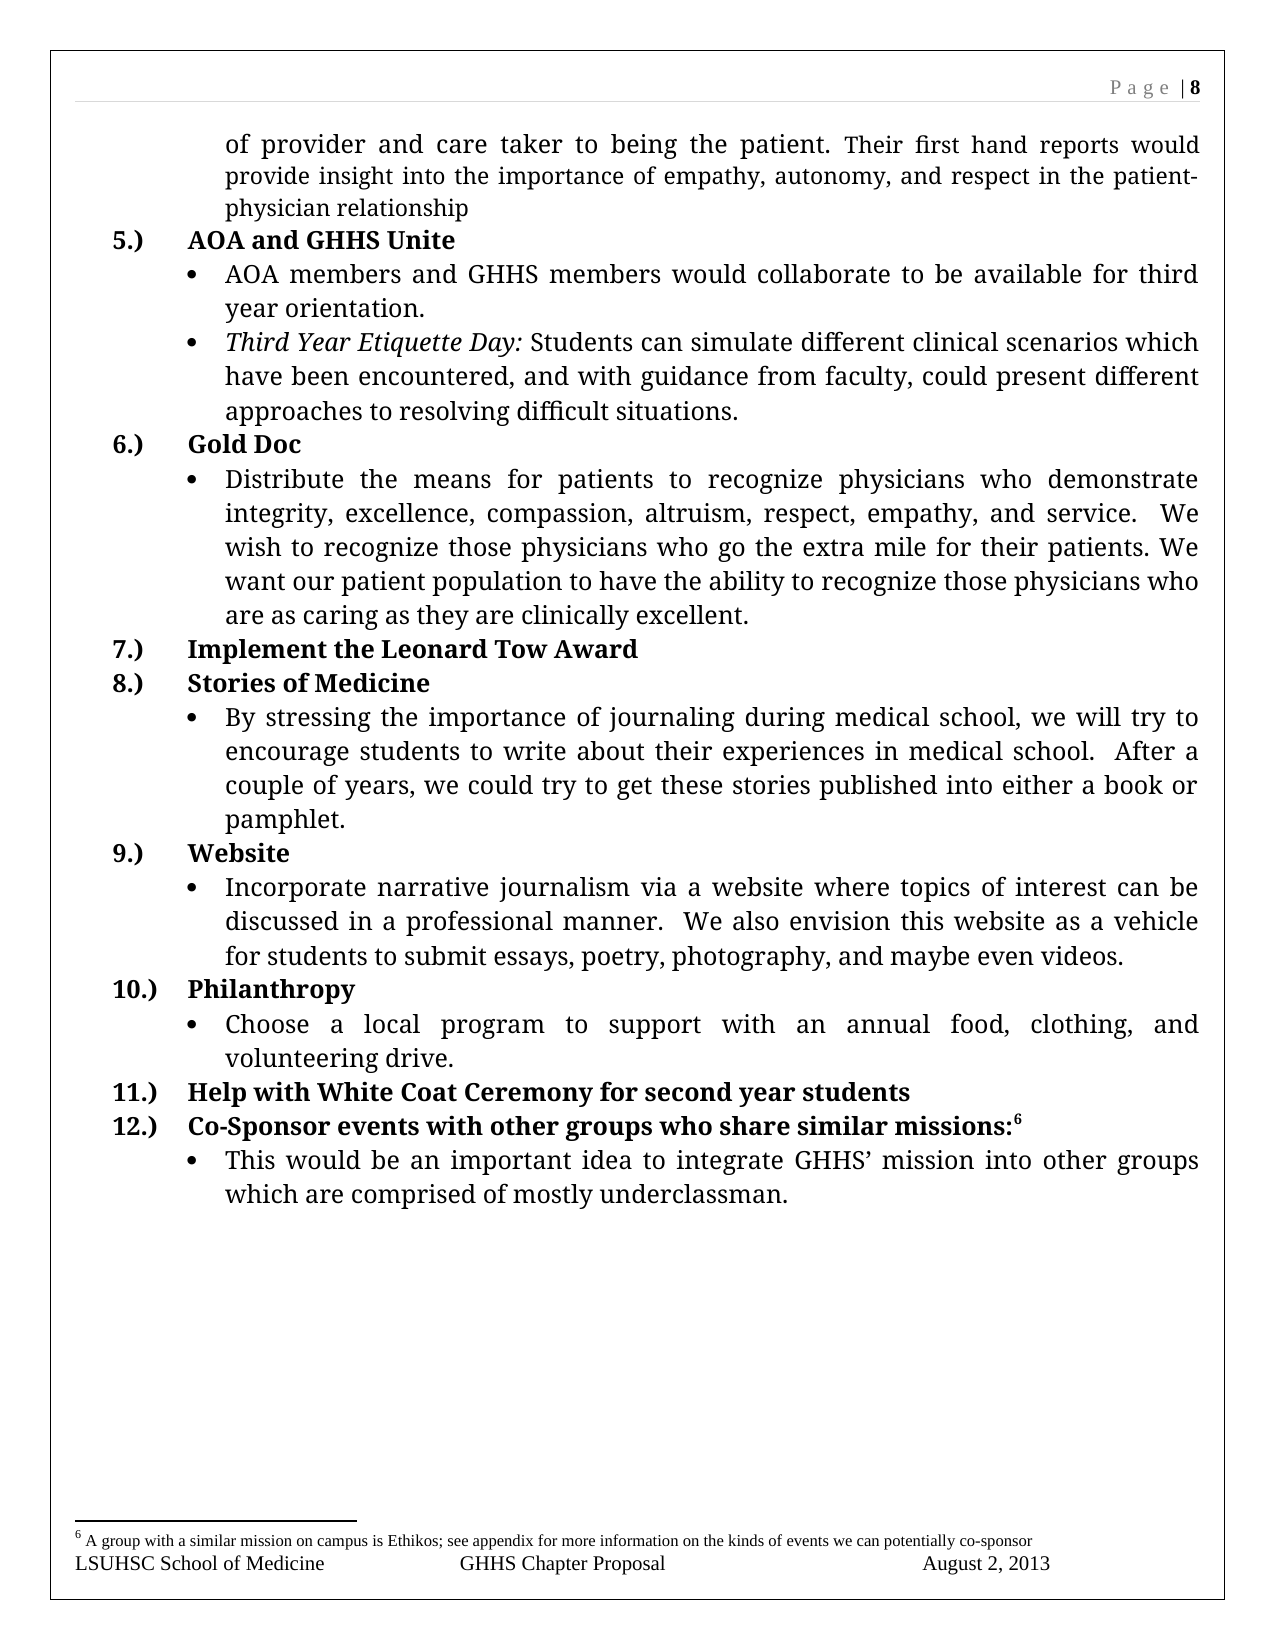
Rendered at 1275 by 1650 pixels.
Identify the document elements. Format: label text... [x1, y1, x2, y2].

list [187, 126, 1200, 223]
list Stories of Medicine [112, 666, 1200, 700]
list Philanthropy [112, 972, 1200, 1006]
list AOA members and GHHS members would collaborate to be available for third year orientation. [187, 257, 1200, 325]
list Choose a local program to support with an annual food, clothing, and volunteering drive. [187, 1006, 1200, 1074]
list AOA and GHHS Unite [112, 223, 1200, 257]
list Website [112, 836, 1200, 870]
list Co-Sponsor events with other groups who share similar missions: [112, 1108, 1200, 1142]
list Distribute the means for patients to recognize physicians who demonstrate integrity, excellence, compassion, altruism, respect, empathy, and service. We wish to recognize those physicians who go the extra mile for their patients. We want our patient population to have the ability to recognize those physicians who are as caring as they are clinically excellent. [187, 461, 1200, 632]
list Incorporate narrative journalism via a website where topics of interest can be discussed in a professional manner. We also envision this website as a vehicle for students to submit essays, poetry, photography, and maybe even videos. [187, 870, 1200, 972]
list This would be an important idea to integrate GHHS’ mission into other groups which are comprised of mostly underclassman. [187, 1142, 1200, 1211]
list Implement the Leonard Tow Award [112, 632, 1200, 666]
list By stressing the importance of journaling during medical school, we will try to encourage students to write about their experiences in medical school. After a couple of years, we could try to get these stories published into either a book or pamphlet. [187, 700, 1200, 836]
list Help with White Coat Ceremony for second year students [112, 1074, 1200, 1108]
list Third Year Etiquette Day: Students can simulate different clinical scenarios which have been encountered, and with guidance from faculty, could present different approaches to resolving difficult situations. [187, 325, 1200, 427]
list Gold Doc [112, 427, 1200, 461]
